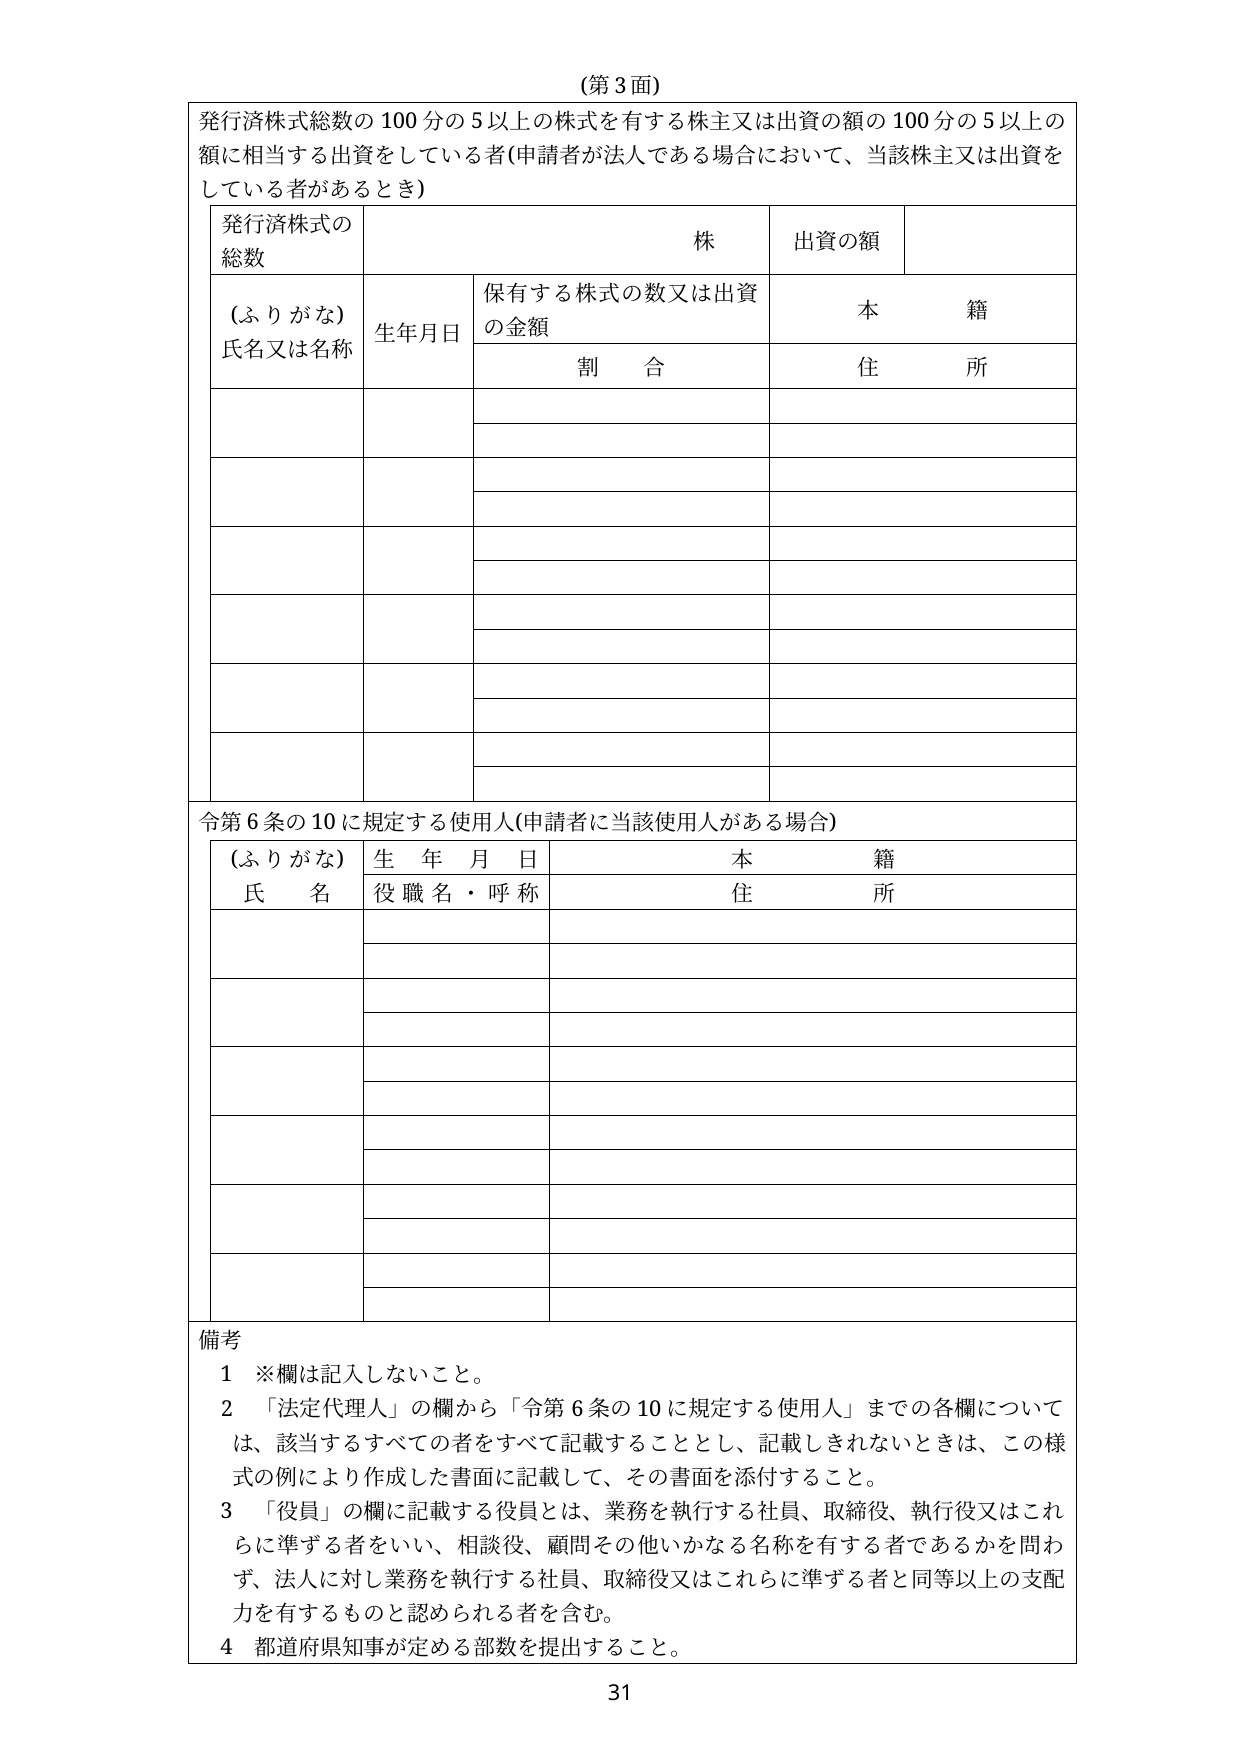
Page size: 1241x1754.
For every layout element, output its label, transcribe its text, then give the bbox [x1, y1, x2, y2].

table_cell 株 [364, 206, 769, 274]
table_cell [364, 1254, 549, 1287]
table_cell [364, 910, 549, 943]
table_cell [770, 699, 1076, 732]
table_cell [364, 944, 549, 977]
table_cell 本籍 [770, 275, 1076, 343]
table_cell 本籍 [550, 841, 1076, 874]
table_cell [211, 595, 363, 663]
table_cell 生年月日 [364, 841, 549, 874]
table_cell [211, 1116, 363, 1184]
table_cell [364, 389, 473, 457]
table_cell 住所 [770, 344, 1076, 388]
table_cell [474, 527, 769, 560]
table_cell [211, 979, 363, 1046]
table_cell (ふりがな) 氏名 [211, 841, 363, 909]
table_cell [474, 458, 769, 491]
table_cell [211, 733, 363, 801]
table_cell [211, 1254, 363, 1321]
table_cell [770, 458, 1076, 491]
table_cell [474, 767, 769, 801]
table_cell [364, 1185, 549, 1218]
table_cell [364, 458, 473, 526]
table_cell [211, 527, 363, 594]
table_cell [770, 733, 1076, 766]
table_cell [211, 1185, 363, 1252]
table_cell [770, 424, 1076, 457]
table_cell [550, 979, 1076, 1012]
table_cell [364, 1219, 549, 1252]
table_header 発行済株式総数の100分の5以上の株式を有する株主又は出資の額の100分の5以上の額に相当する出資をしている者(申請者が法人である場合において、当該株主又は出資をしている者があるとき) [189, 103, 1076, 205]
table_cell 割合 [474, 344, 769, 388]
table_cell [364, 595, 473, 663]
table_cell [364, 1116, 549, 1149]
table_cell [905, 206, 1076, 274]
table_cell [550, 1082, 1076, 1115]
table_cell [550, 1185, 1076, 1218]
table_cell [770, 527, 1076, 560]
table_cell [211, 389, 363, 457]
table_cell [364, 664, 473, 732]
table_cell [550, 944, 1076, 977]
table_cell 役職名・呼称 [364, 875, 549, 909]
table_cell [364, 527, 473, 594]
table_cell [474, 389, 769, 422]
table_cell 保有する株式の数又は出資の金額 [474, 275, 769, 343]
table_cell [474, 630, 769, 663]
table_cell [770, 389, 1076, 422]
table_cell [550, 1254, 1076, 1287]
table_cell [364, 1150, 549, 1184]
table_cell [474, 733, 769, 766]
table_cell [770, 767, 1076, 801]
table_cell [211, 664, 363, 732]
text (第3面) [177, 67, 1063, 102]
table_cell [770, 492, 1076, 526]
table_cell [474, 492, 769, 526]
table_cell [550, 1116, 1076, 1149]
table_cell [550, 910, 1076, 943]
table_cell 生年月日 [364, 275, 473, 388]
table_cell [550, 1047, 1076, 1081]
table_cell [211, 458, 363, 526]
table_cell [550, 1150, 1076, 1184]
table_cell [364, 1047, 549, 1081]
table_cell [770, 664, 1076, 697]
table_cell (ふりがな) 氏名又は名称 [211, 275, 363, 388]
table_cell [189, 840, 210, 1321]
table_cell [770, 595, 1076, 629]
table_cell [770, 630, 1076, 663]
table_cell 発行済株式の総数 [211, 206, 363, 274]
table_cell [364, 1082, 549, 1115]
table_cell [364, 979, 549, 1012]
table_cell [474, 664, 769, 697]
table_cell [474, 424, 769, 457]
table_cell [770, 561, 1076, 594]
table_cell [550, 1288, 1076, 1321]
table_cell [364, 1288, 549, 1321]
table_cell 備考 1 ※欄は記入しないこと。 2 「法定代理人」の欄から「令第6条の10に規定する使用人」までの各欄については、該当するすべての者をすべて記載することとし、記載しきれないときは、この様式の例により作成した書面に記載して、その書面を添付すること。 3 「役員」の欄に記載する役員とは、業務を執行する社員、取締役、執行役又はこれらに準ずる者をいい、相談役、顧問その他いかなる名称を有する者であるかを問わず、法人に対し業務を執行する社員、取締役又はこれらに準ずる者と同等以上の支配力を有するものと認められる者を含む。 4 都道府県知事が定める部数を提出すること。 [189, 1322, 1076, 1663]
table_cell [550, 1219, 1076, 1252]
table_cell [364, 1013, 549, 1046]
table_cell [189, 205, 210, 801]
table_cell [474, 595, 769, 629]
table_cell 住所 [550, 875, 1076, 909]
table_cell [550, 1013, 1076, 1046]
table_cell [211, 910, 363, 977]
table_cell [211, 1047, 363, 1115]
table_cell [364, 733, 473, 801]
table_cell [474, 699, 769, 732]
table_cell 出資の額 [770, 206, 904, 274]
table_cell [474, 561, 769, 594]
table_cell 令第6条の10に規定する使用人(申請者に当該使用人がある場合) [189, 802, 1076, 840]
